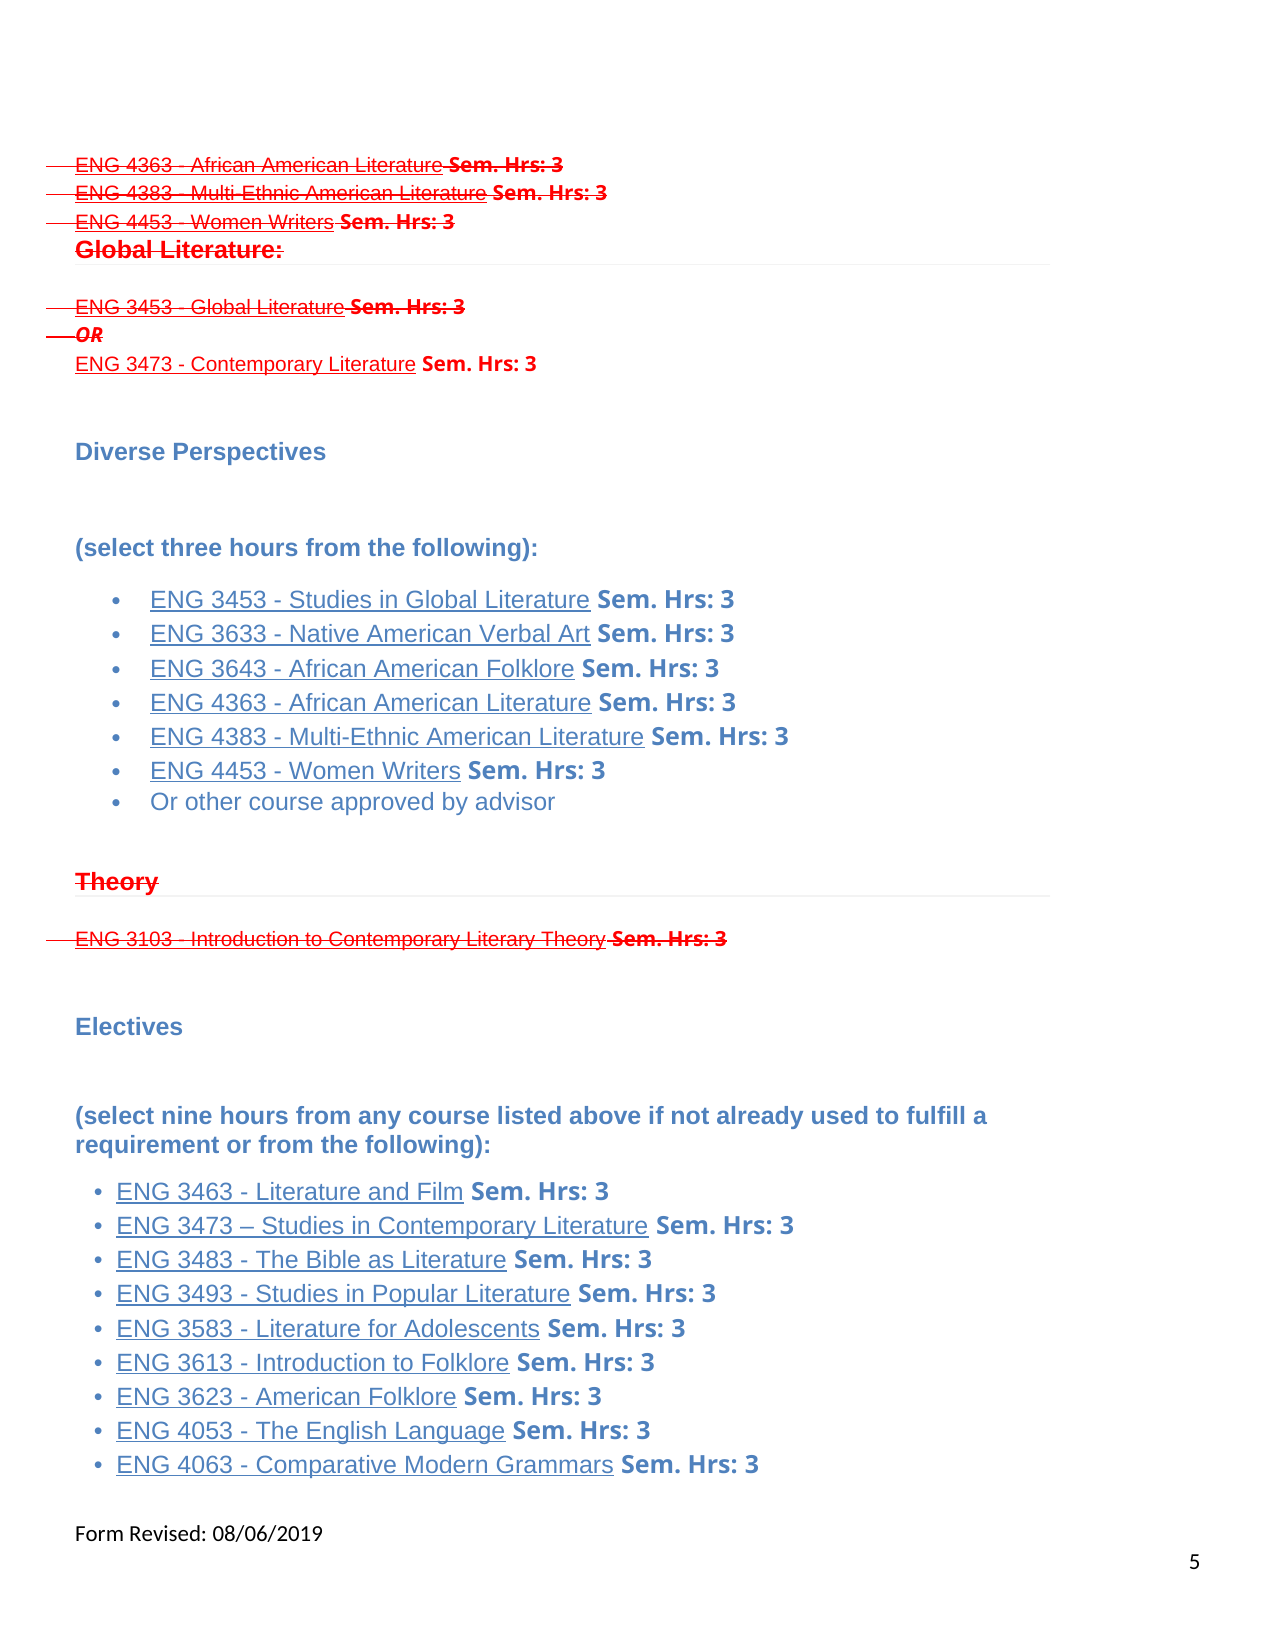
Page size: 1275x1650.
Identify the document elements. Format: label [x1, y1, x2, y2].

table_cell [75, 150, 1136, 1481]
